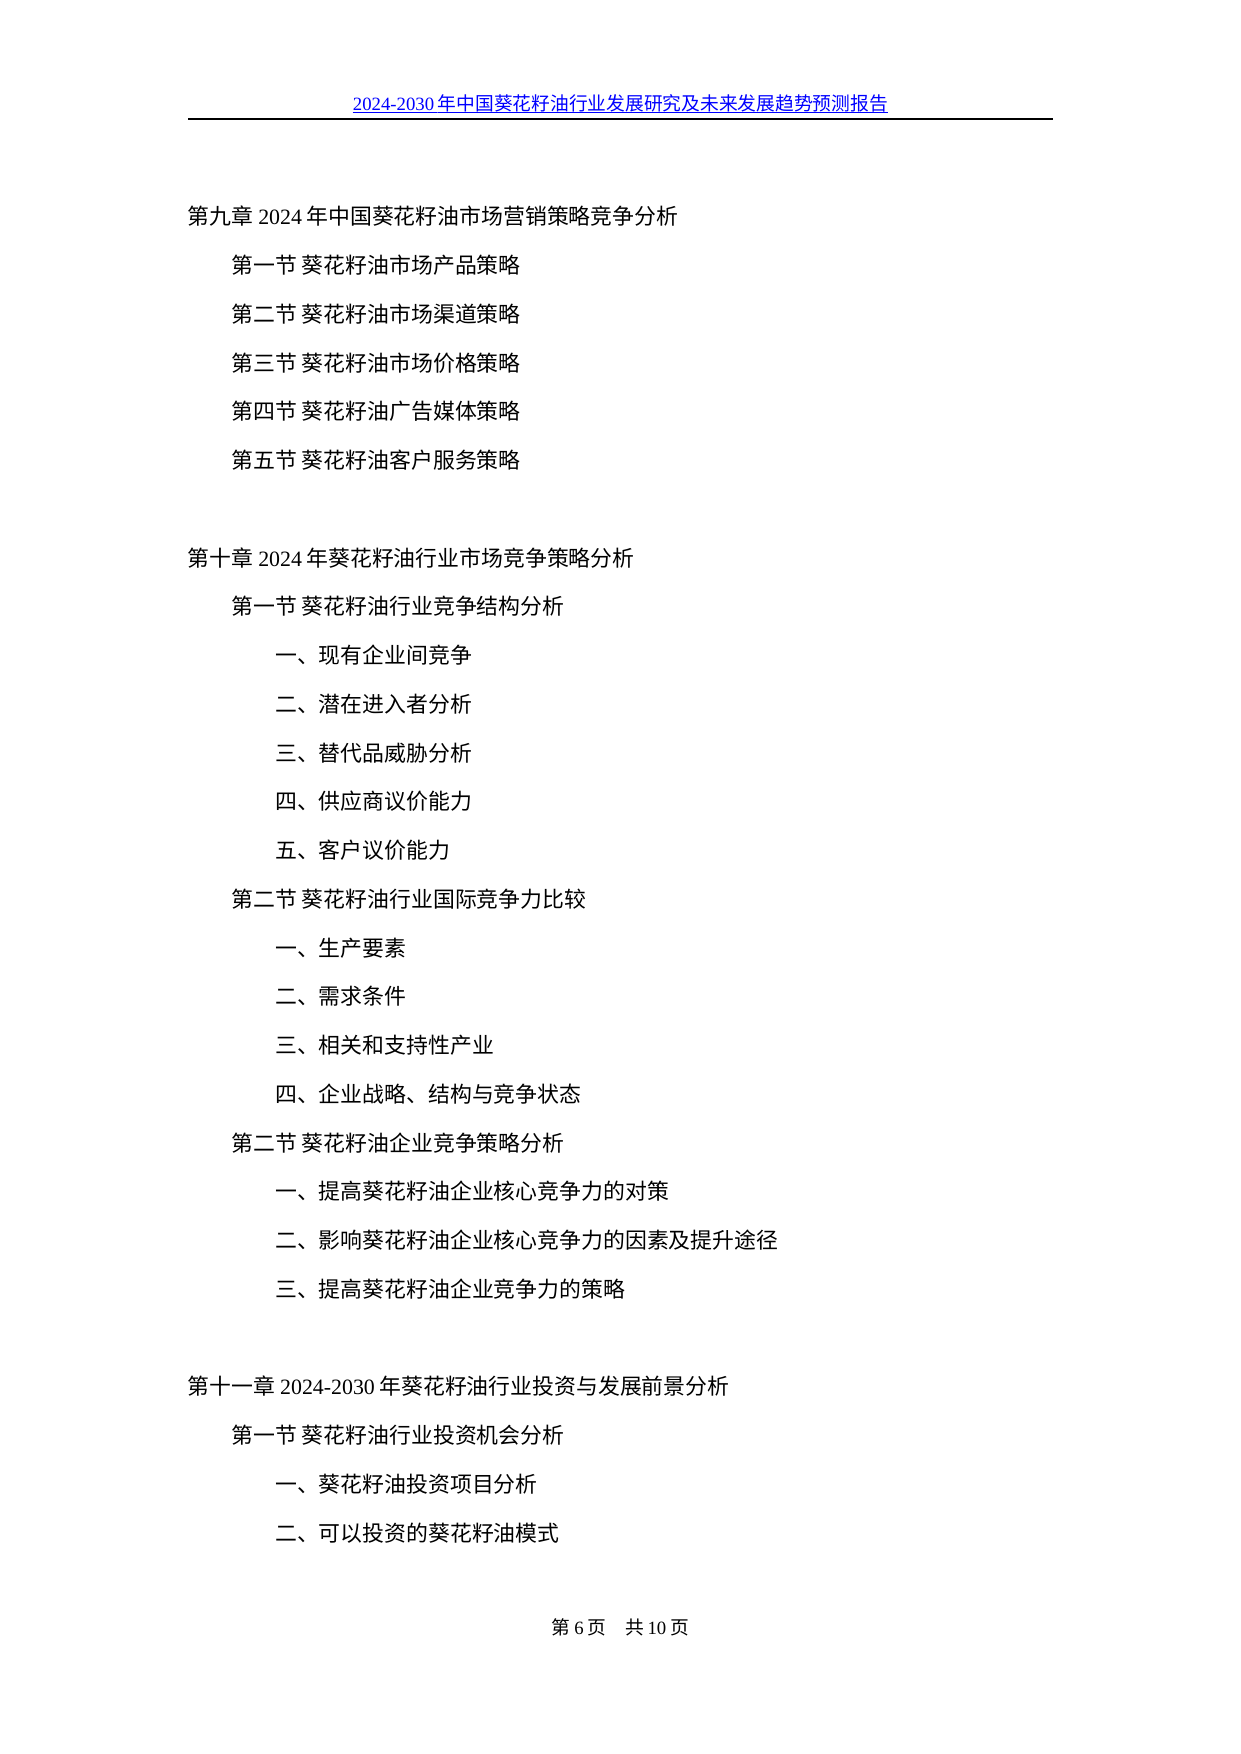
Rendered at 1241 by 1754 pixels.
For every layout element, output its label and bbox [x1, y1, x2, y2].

text [187, 150, 1053, 1548]
